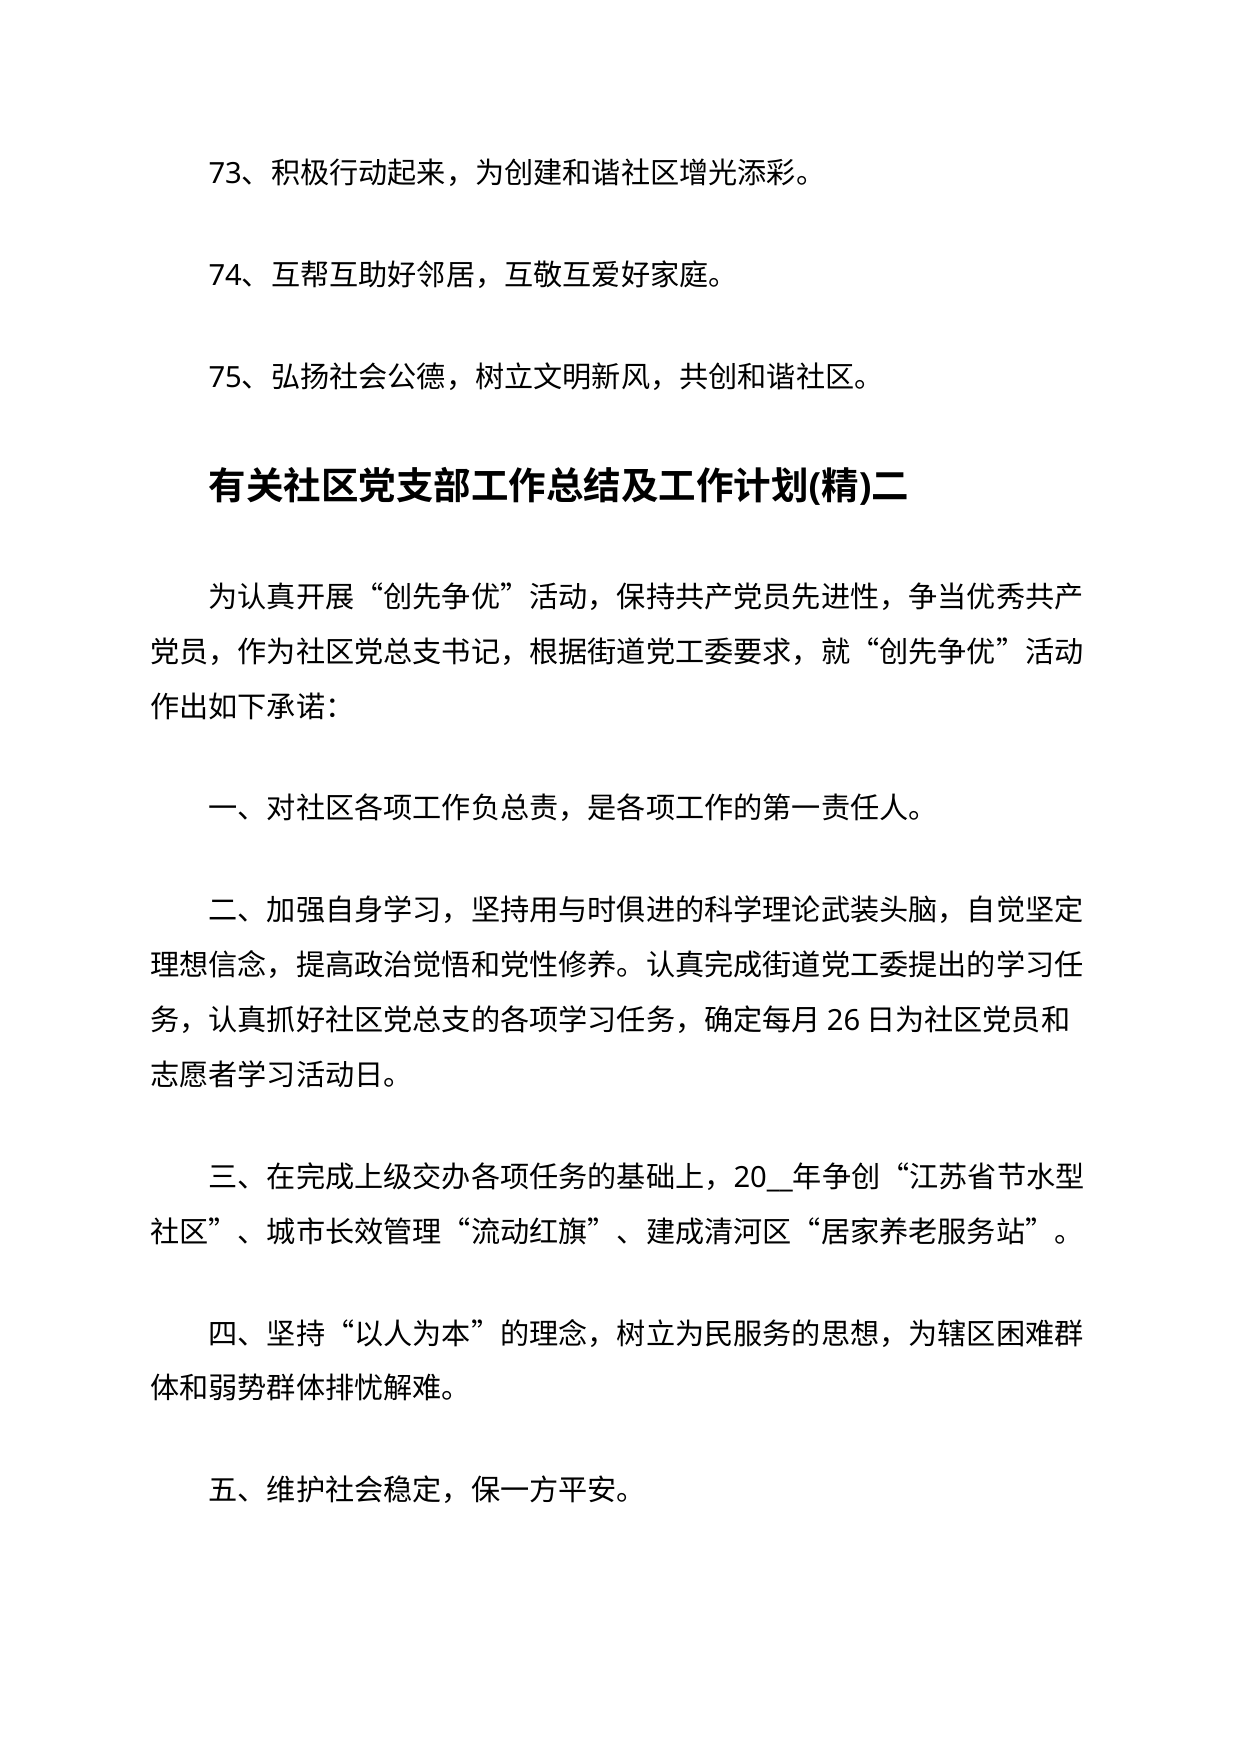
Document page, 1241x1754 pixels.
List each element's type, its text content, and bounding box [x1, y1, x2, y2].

text 四、坚持“以人为本”的理念，树立为民服务的思想，为辖区困难群体和弱势群体排忧解难。 [150, 1310, 1090, 1407]
text 五、维护社会稳定，保一方平安。 [150, 1467, 1090, 1509]
text 为认真开展“创先争优”活动，保持共产党员先进性，争当优秀共产党员，作为社区党总支书记，根据街道党工委要求，就“创先争优”活动作出如下承诺： [150, 573, 1090, 726]
text 75、弘扬社会公德，树立文明新风，共创和谐社区。 [150, 354, 1090, 396]
text 三、在完成上级交办各项任务的基础上，20__年争创“江苏省节水型社区”、城市长效管理“流动红旗”、建成清河区“居家养老服务站”。 [150, 1153, 1090, 1251]
text 有关社区党支部工作总结及工作计划(精)二 [150, 456, 1090, 510]
text 一、对社区各项工作负总责，是各项工作的第一责任人。 [150, 785, 1090, 827]
text 二、加强自身学习，坚持用与时俱进的科学理论武装头脑，自觉坚定理想信念，提高政治觉悟和党性修养。认真完成街道党工委提出的学习任务，认真抓好社区党总支的各项学习任务，确定每月26日为社区党员和志愿者学习活动日。 [150, 887, 1090, 1094]
text 73、积极行动起来，为创建和谐社区增光添彩。 [150, 150, 1090, 192]
text 74、互帮互助好邻居，互敬互爱好家庭。 [150, 252, 1090, 294]
